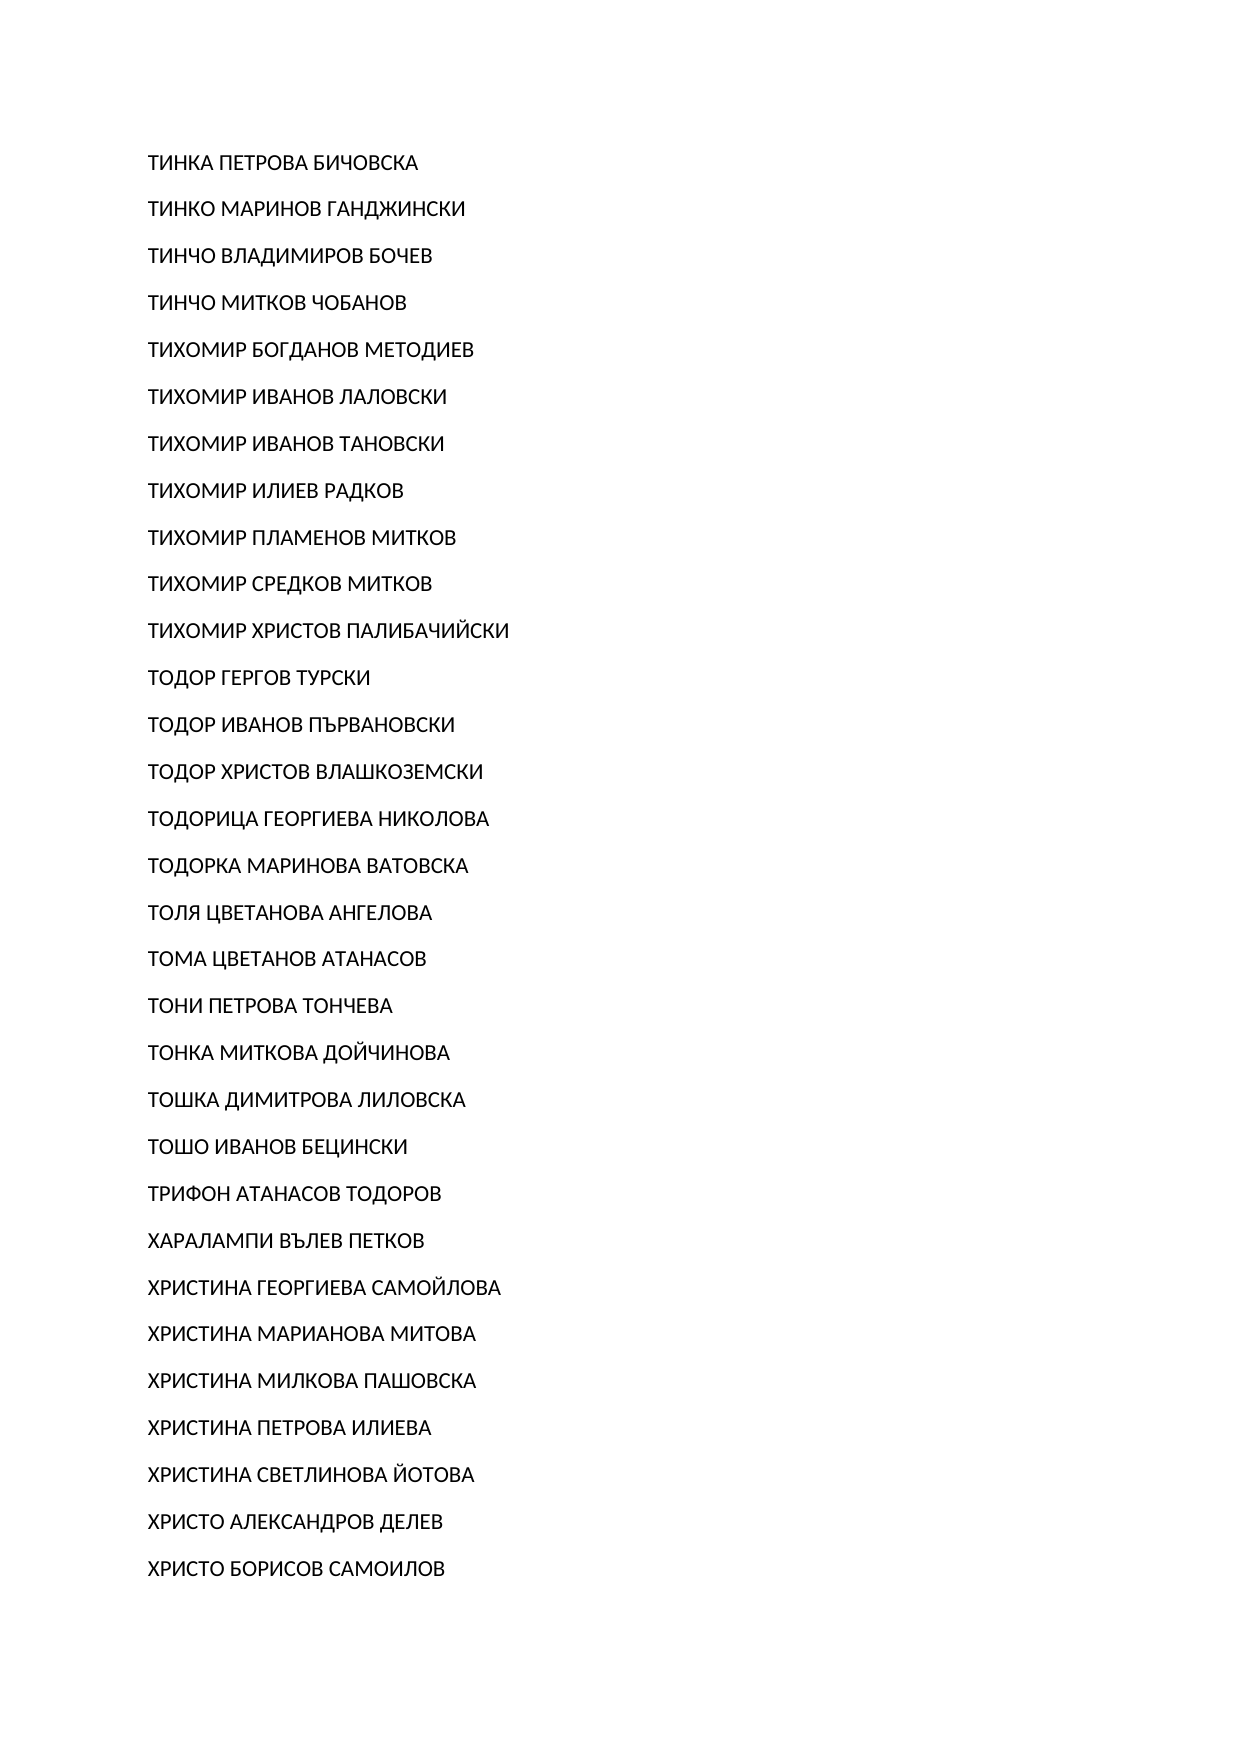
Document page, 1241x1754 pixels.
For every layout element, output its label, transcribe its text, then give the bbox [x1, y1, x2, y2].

text ХАРАЛАМПИ ВЪЛЕВ ПЕТКОВ [148, 1226, 1093, 1254]
text ХРИСТИНА СВЕТЛИНОВА ЙОТОВА [148, 1460, 1093, 1488]
text ТИХОМИР ИВАНОВ ТАНОВСКИ [148, 429, 1093, 457]
text ТИХОМИР БОГДАНОВ МЕТОДИЕВ [148, 335, 1093, 363]
text ТОДОР ИВАНОВ ПЪРВАНОВСКИ [148, 710, 1093, 738]
text ТИНКО МАРИНОВ ГАНДЖИНСКИ [148, 194, 1093, 222]
text ТИХОМИР ПЛАМЕНОВ МИТКОВ [148, 523, 1093, 551]
text ХРИСТИНА ГЕОРГИЕВА САМОЙЛОВА [148, 1273, 1093, 1301]
text ТИХОМИР ИЛИЕВ РАДКОВ [148, 476, 1093, 504]
text ТОДОР ГЕРГОВ ТУРСКИ [148, 663, 1093, 691]
text ТОНИ ПЕТРОВА ТОНЧЕВА [148, 991, 1093, 1019]
text ТОДОР ХРИСТОВ ВЛАШКОЗЕМСКИ [148, 757, 1093, 785]
text ТИНЧО ВЛАДИМИРОВ БОЧЕВ [148, 241, 1093, 269]
text ТОМА ЦВЕТАНОВ АТАНАСОВ [148, 944, 1093, 972]
text ХРИСТИНА ПЕТРОВА ИЛИЕВА [148, 1413, 1093, 1441]
text ТОНКА МИТКОВА ДОЙЧИНОВА [148, 1038, 1093, 1066]
text ТИХОМИР ИВАНОВ ЛАЛОВСКИ [148, 382, 1093, 410]
text ХРИСТИНА МИЛКОВА ПАШОВСКА [148, 1366, 1093, 1394]
text ТОЛЯ ЦВЕТАНОВА АНГЕЛОВА [148, 898, 1093, 926]
text ТИХОМИР ХРИСТОВ ПАЛИБАЧИЙСКИ [148, 616, 1093, 644]
text ТОШКА ДИМИТРОВА ЛИЛОВСКА [148, 1085, 1093, 1113]
text ТОДОРКА МАРИНОВА ВАТОВСКА [148, 851, 1093, 879]
text ТИНКА ПЕТРОВА БИЧОВСКА [148, 148, 1093, 176]
text ТРИФОН АТАНАСОВ ТОДОРОВ [148, 1179, 1093, 1207]
text ХРИСТИНА МАРИАНОВА МИТОВА [148, 1319, 1093, 1347]
text ТИХОМИР СРЕДКОВ МИТКОВ [148, 569, 1093, 597]
text ТИНЧО МИТКОВ ЧОБАНОВ [148, 288, 1093, 316]
text ТОШО ИВАНОВ БЕЦИНСКИ [148, 1132, 1093, 1160]
text ХРИСТО АЛЕКСАНДРОВ ДЕЛЕВ [148, 1507, 1093, 1535]
text ТОДОРИЦА ГЕОРГИЕВА НИКОЛОВА [148, 804, 1093, 832]
text ХРИСТО БОРИСОВ САМОИЛОВ [148, 1554, 1093, 1582]
